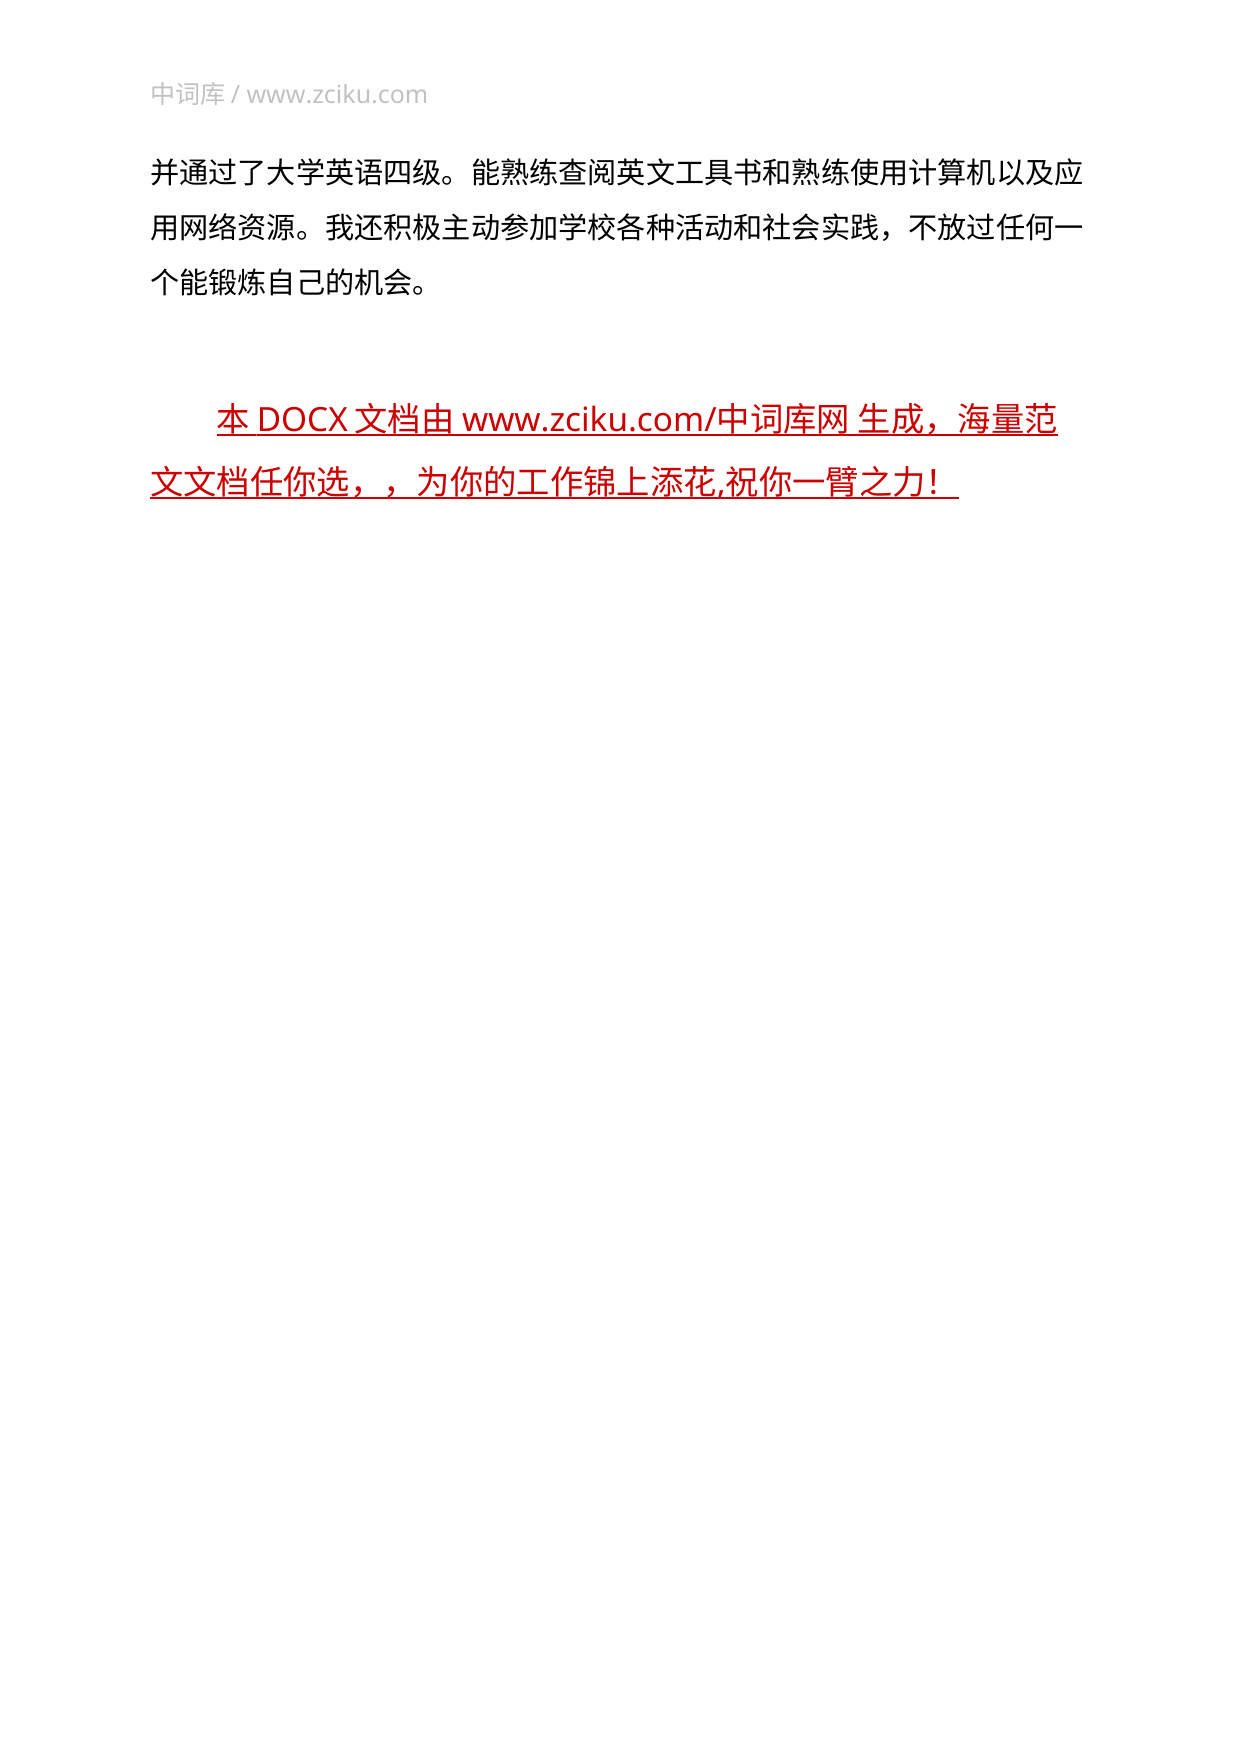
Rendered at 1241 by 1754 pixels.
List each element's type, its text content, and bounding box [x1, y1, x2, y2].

text 本DOCX文档由 www.zciku.com/中词库网 生成，海量范文文档任你选，，为你的工作锦上添花,祝你一臂之力！ [150, 393, 1090, 504]
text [150, 150, 1090, 302]
